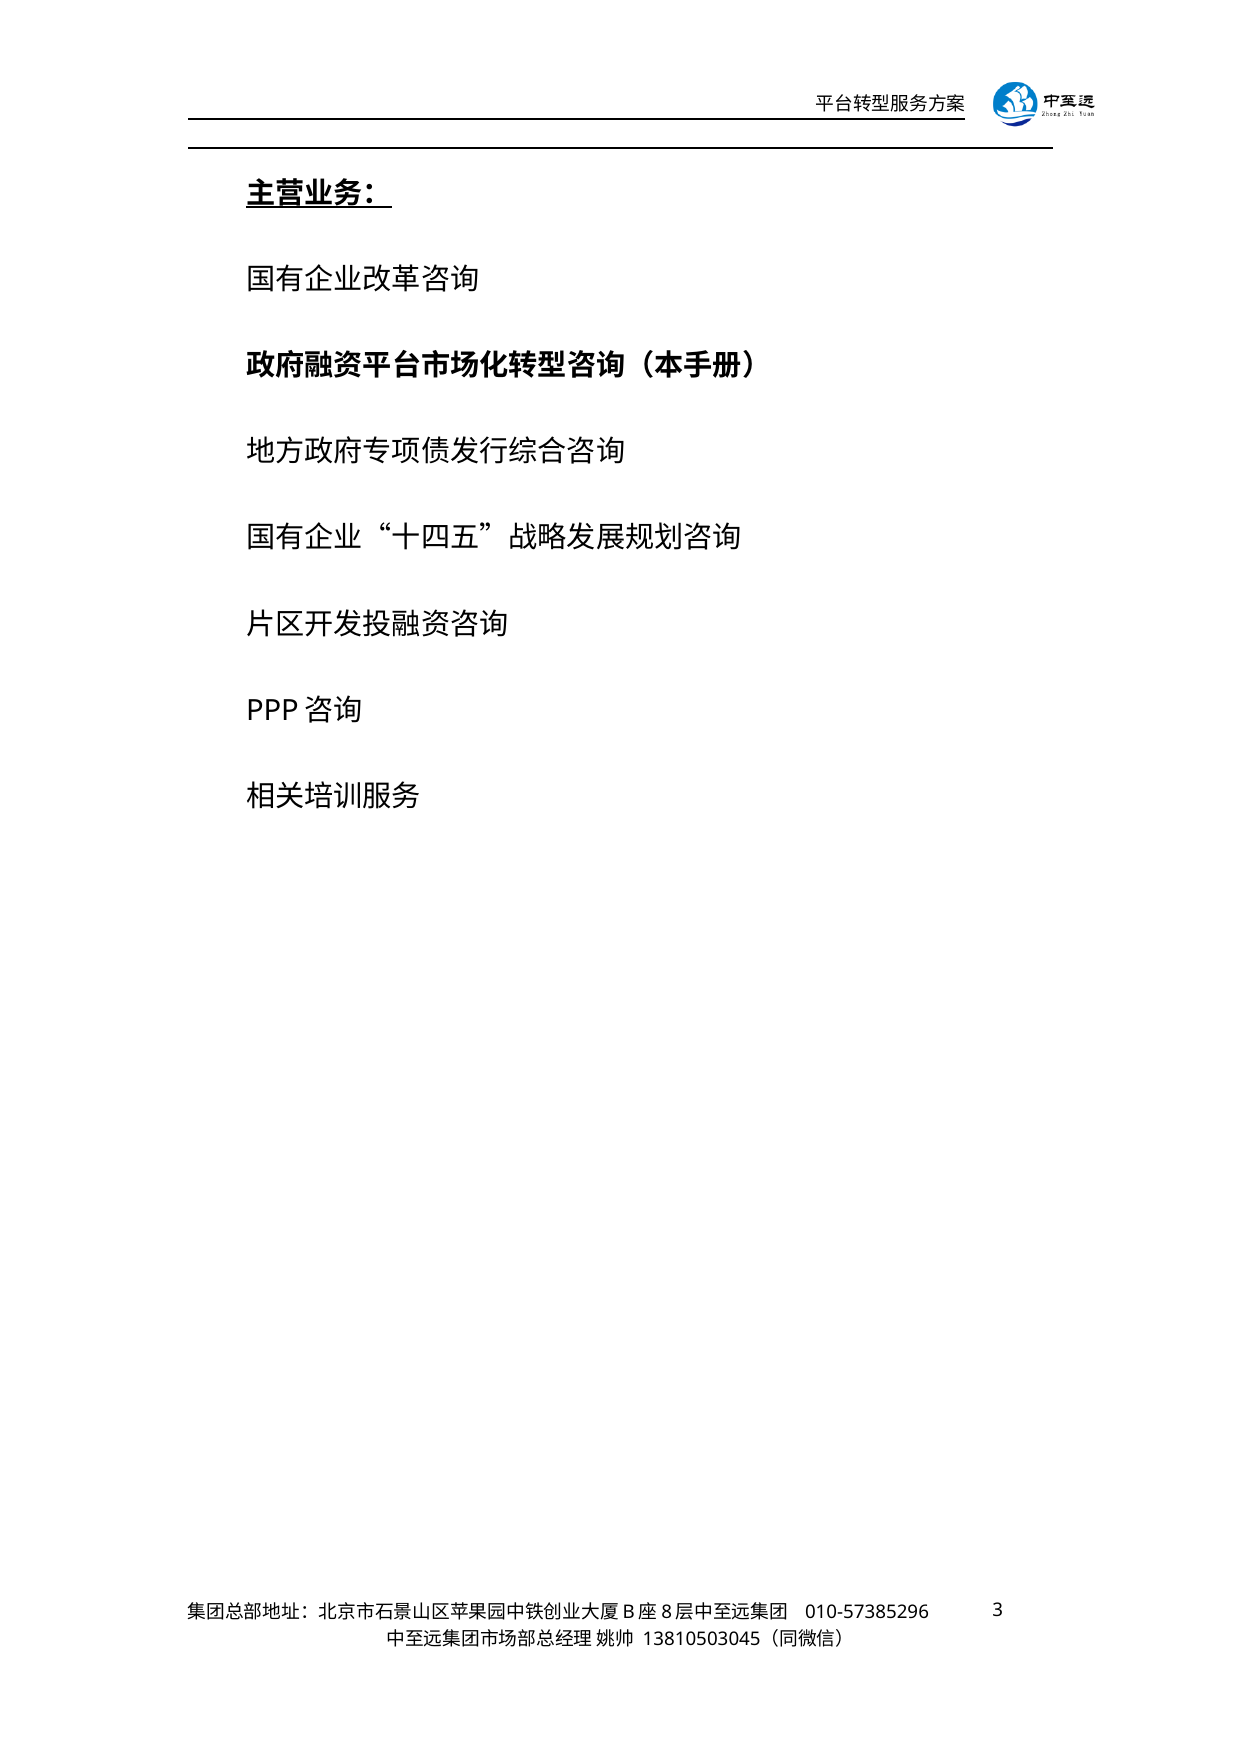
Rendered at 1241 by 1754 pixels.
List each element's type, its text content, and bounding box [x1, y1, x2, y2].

text 主营业务： [187, 158, 1053, 223]
text 国有企业“十四五”战略发展规划咨询 [187, 503, 1053, 568]
text 片区开发投融资咨询 [187, 589, 1053, 654]
text 地方政府专项债发行综合咨询 [187, 417, 1053, 482]
text 国有企业改革咨询 [187, 244, 1053, 309]
text PPP咨询 [187, 675, 1053, 740]
text 政府融资平台市场化转型咨询（本手册） [187, 330, 1053, 395]
picture [989, 80, 1108, 128]
text 相关培训服务 [187, 761, 1053, 826]
